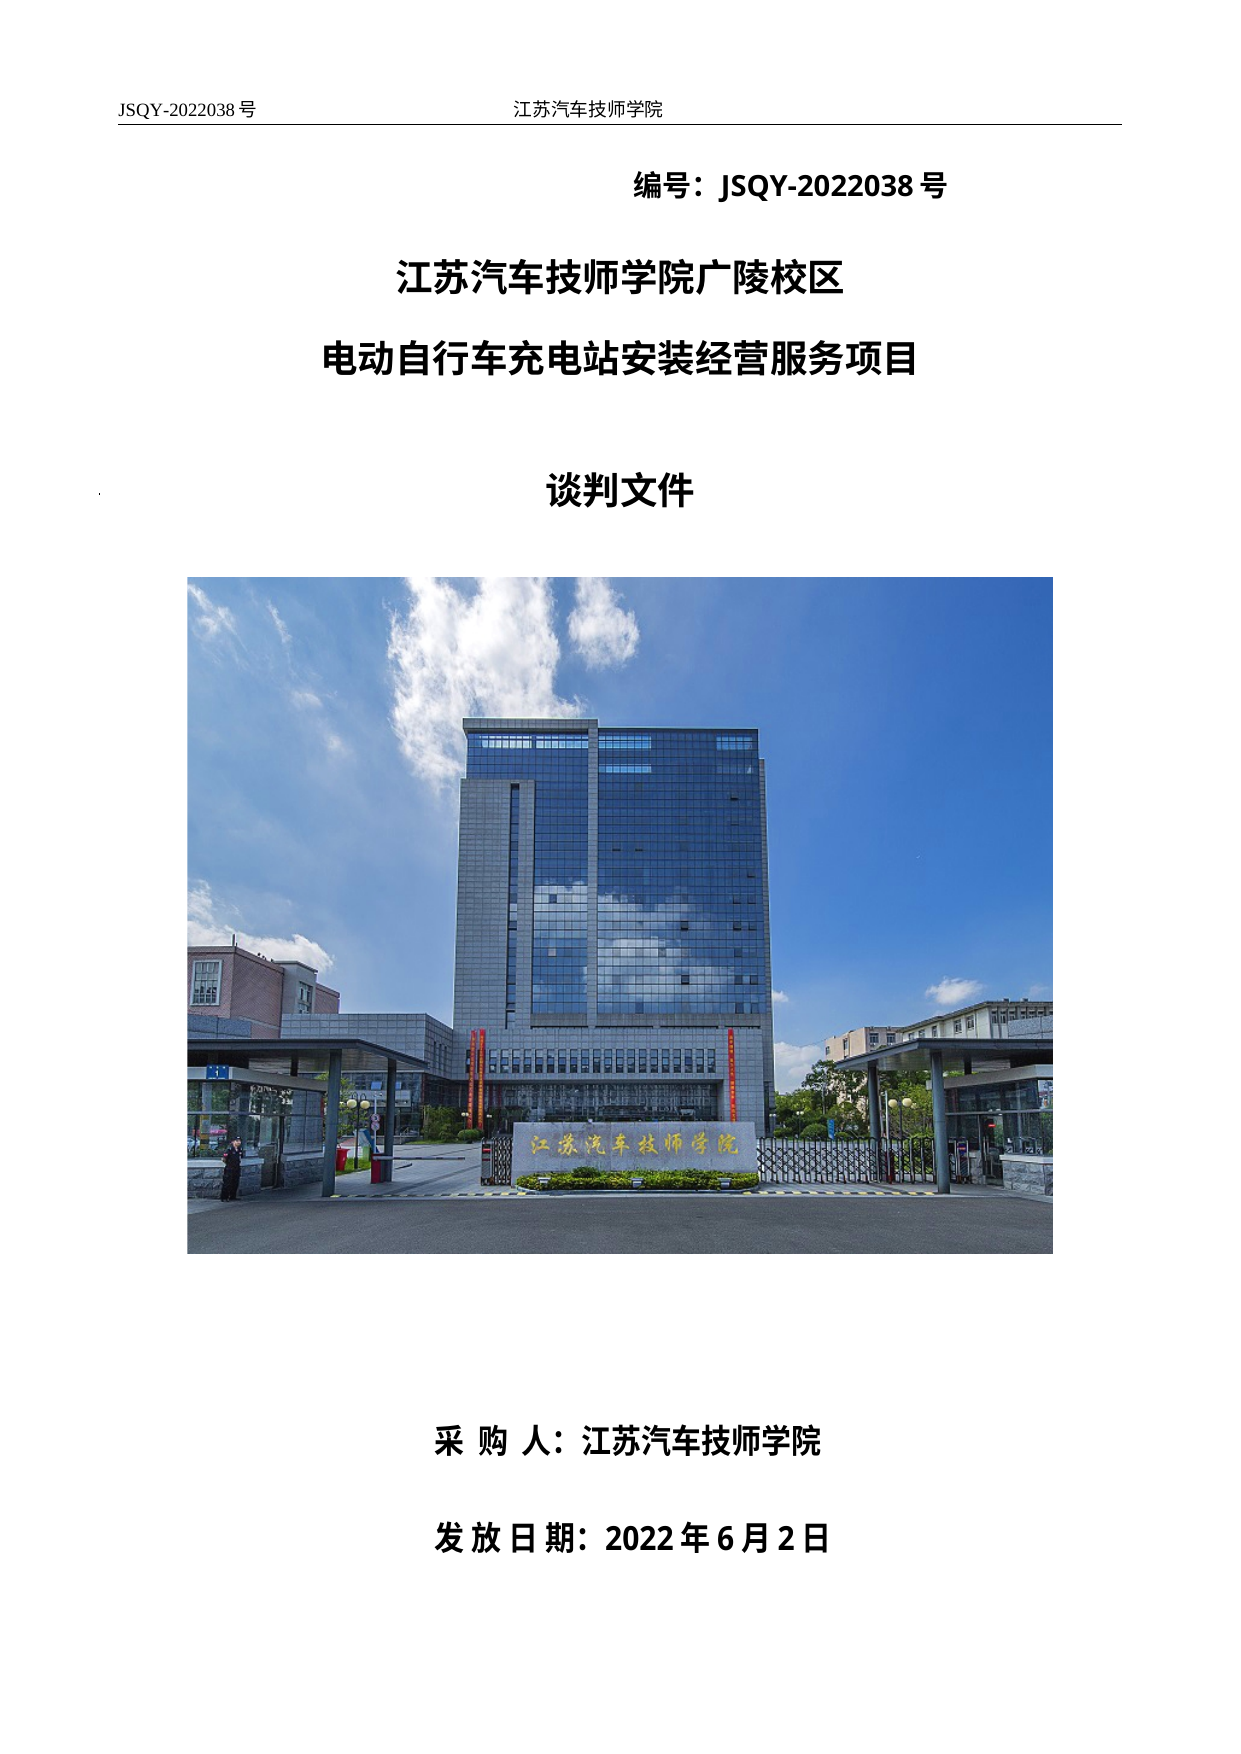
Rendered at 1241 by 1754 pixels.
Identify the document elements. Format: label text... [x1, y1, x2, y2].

text 采 购 人：江苏汽车技师学院 [118, 1415, 1122, 1463]
text 江苏汽车技师学院广陵校区 [118, 247, 1122, 302]
text 谈判文件 [118, 461, 1122, 516]
text 发 放 日 期：2022年6月2日 [118, 1512, 1122, 1560]
text 电动自行车充电站安装经营服务项目 [118, 329, 1122, 383]
text 编号：JSQY-2022038号 [118, 162, 1122, 205]
picture [187, 577, 1053, 1254]
